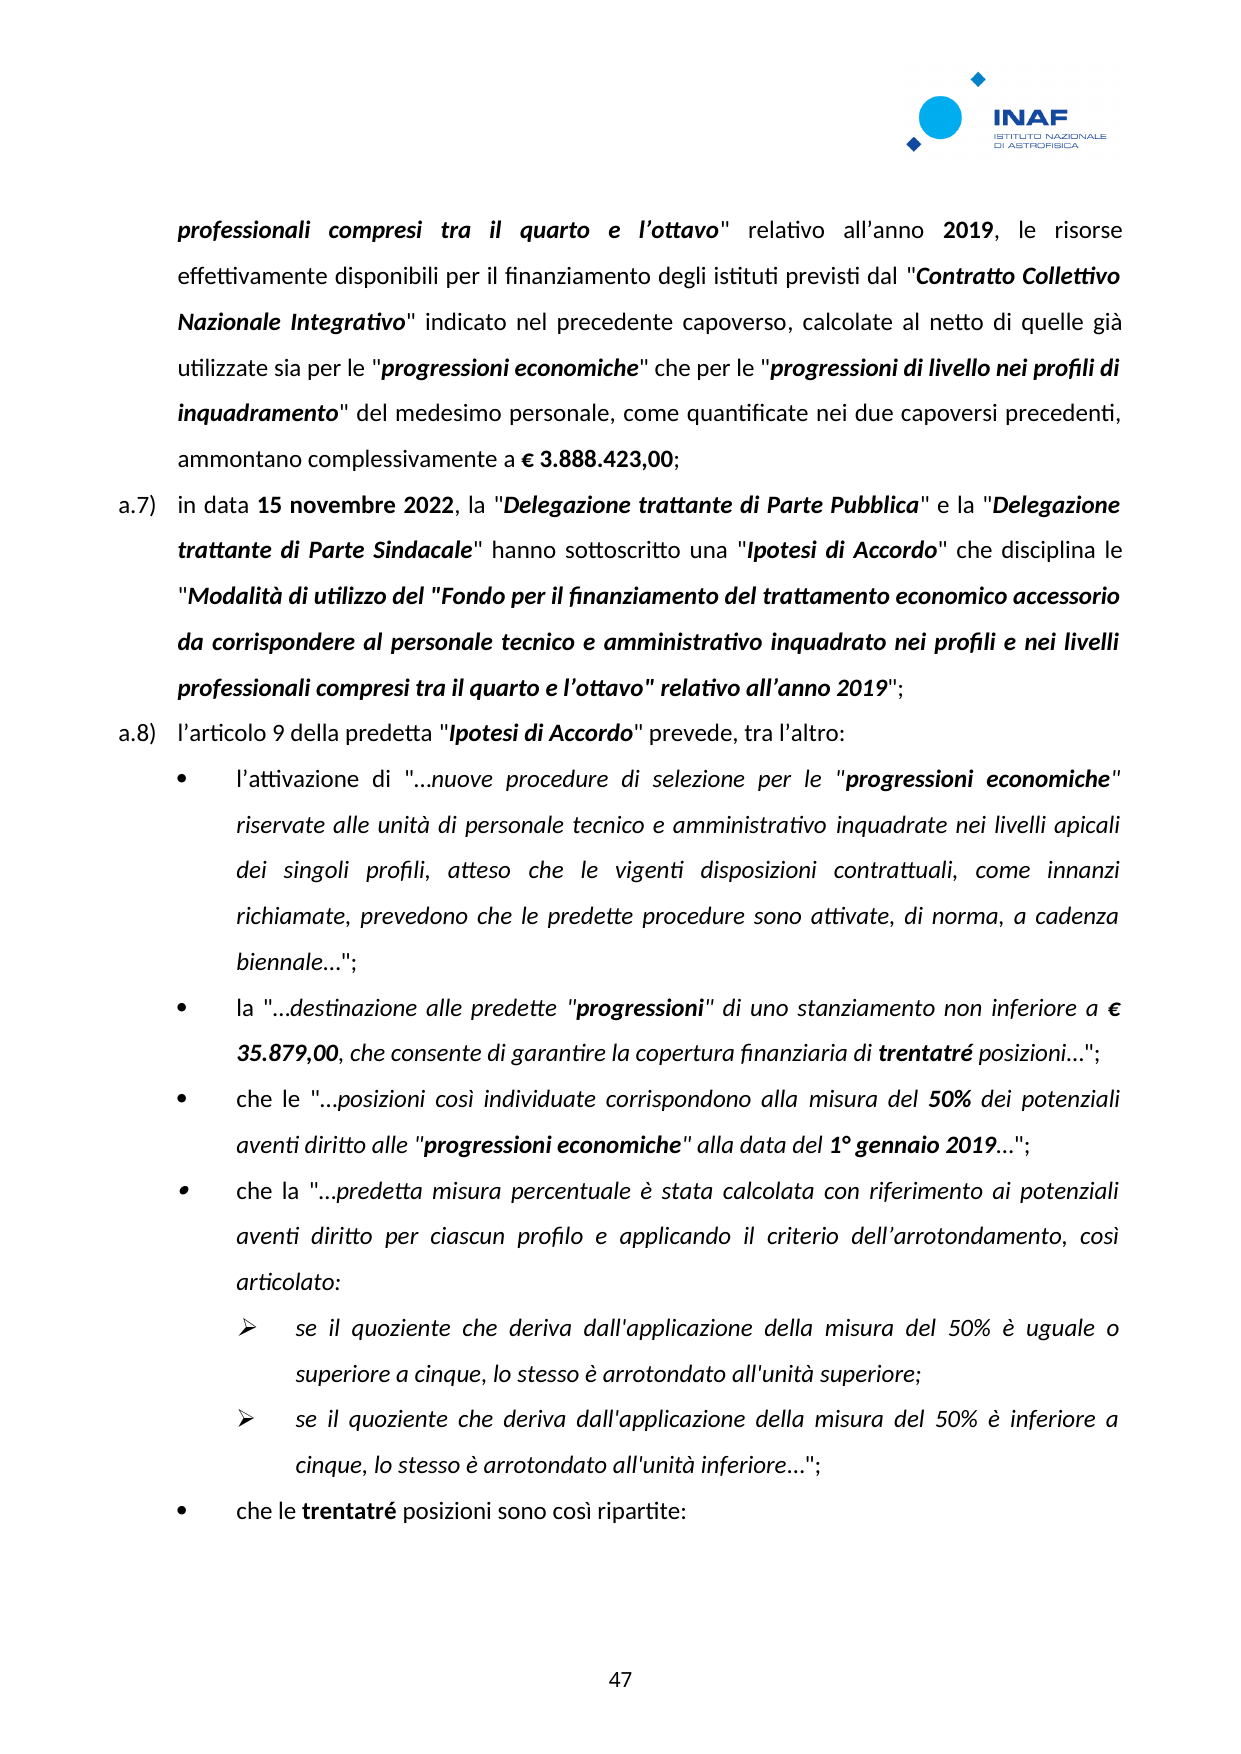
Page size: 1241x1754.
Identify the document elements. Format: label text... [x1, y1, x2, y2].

list che la "…predetta misura percentuale è stata calcolata con riferimento ai potenziali aventi diritto per ciascun profilo e applicando il criterio dell’arrotondamento, così articolato: [177, 1175, 1123, 1297]
list se il quoziente che deriva dall'applicazione della misura del 50% è inferiore a cinque, lo stesso è arrotondato all'unità inferiore…"; [236, 1403, 1123, 1480]
text a.7) in data 15 novembre 2022, la "Delegazione trattante di Parte Pubblica" e la "Delegazione trattante di Parte Sindacale" hanno sottoscritto una "Ipotesi di Accordo" che disciplina le "Modalità di utilizzo del "Fondo per il finanziamento del trattamento economico accessorio da corrispondere al personale tecnico e amministrativo inquadrato nei profili e nei livelli professionali compresi tra il quarto e l’ottavo" relativo all’anno 2019"; [118, 489, 1123, 702]
list l’attivazione di "…nuove procedure di selezione per le "progressioni economiche" riservate alle unità di personale tecnico e amministrativo inquadrate nei livelli apicali dei singoli profili, atteso che le vigenti disposizioni contrattuali, come innanzi richiamate, prevedono che le predette procedure sono attivate, di norma, a cadenza biennale…"; [177, 763, 1123, 977]
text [118, 214, 1123, 474]
list se il quoziente che deriva dall'applicazione della misura del 50% è uguale o superiore a cinque, lo stesso è arrotondato all'unità superiore; [236, 1312, 1123, 1388]
list che le "…posizioni così individuate corrispondono alla misura del 50% dei potenziali aventi diritto alle "progressioni economiche" alla data del 1° gennaio 2019…"; [177, 1083, 1123, 1159]
text a.8) l’articolo 9 della predetta "Ipotesi di Accordo" prevede, tra l’altro: [118, 717, 1123, 748]
list che le trentatré posizioni sono così ripartite: [177, 1495, 1123, 1525]
list la "…destinazione alle predette "progressioni" di uno stanziamento non inferiore a € 35.879,00, che consente di garantire la copertura finanziaria di trentatré posizioni…"; [177, 992, 1123, 1068]
